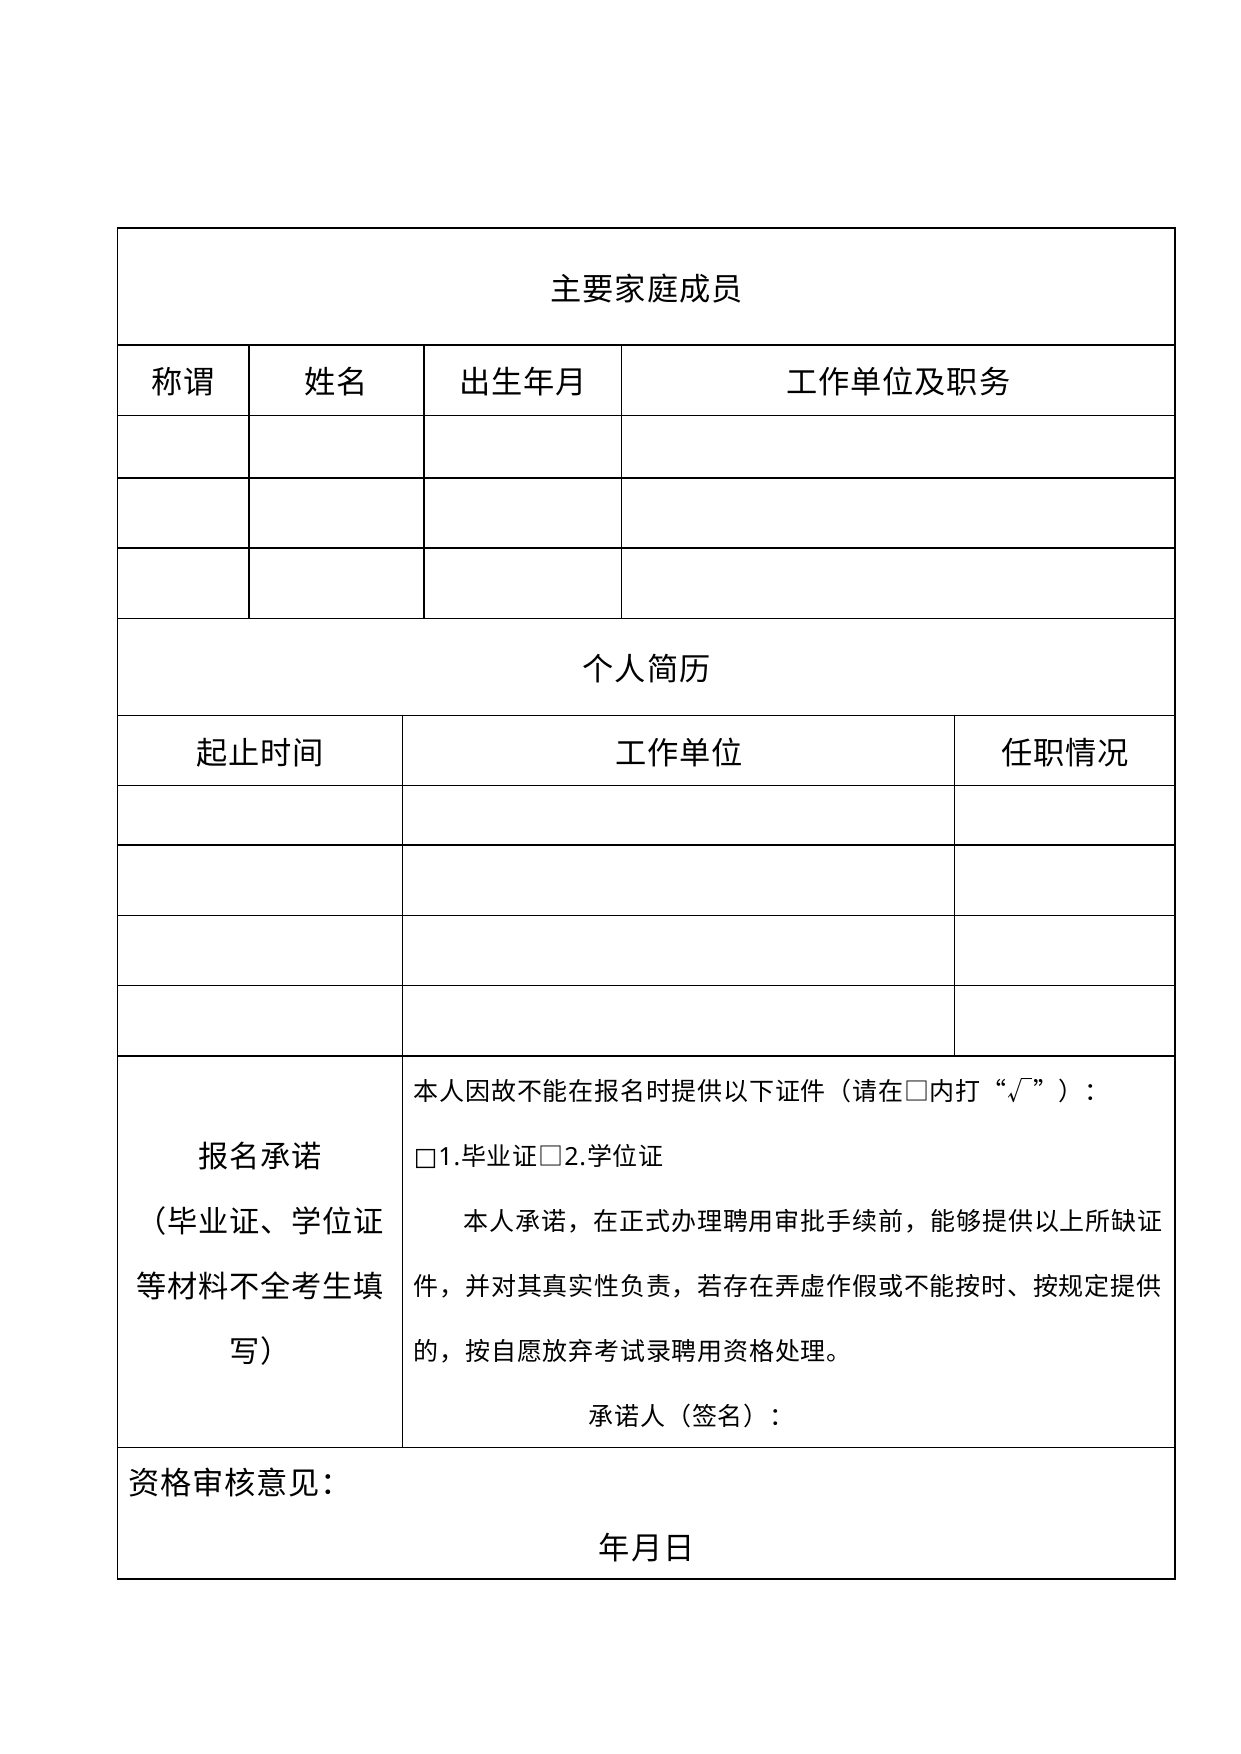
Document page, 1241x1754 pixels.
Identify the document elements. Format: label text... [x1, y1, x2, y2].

table_cell [118, 549, 248, 618]
table_cell [250, 416, 423, 477]
table_cell 起止时间 [118, 716, 402, 785]
table_cell [622, 416, 1174, 477]
table_cell 称谓 [118, 346, 248, 414]
table_cell [250, 479, 423, 547]
table_cell [955, 846, 1174, 914]
table_cell 姓名 [250, 346, 423, 414]
table_cell 个人简历 [118, 619, 1174, 714]
table_cell [425, 549, 621, 618]
table_cell 报名承诺 （毕业证、学位证等材料不全考生填写） [118, 1057, 402, 1447]
table_cell [622, 479, 1174, 547]
table_cell [118, 916, 402, 985]
table_cell [118, 416, 248, 477]
table_cell [118, 846, 402, 914]
table_cell [403, 916, 954, 985]
table_cell [403, 786, 954, 844]
table_cell [118, 479, 248, 547]
table_cell [955, 986, 1174, 1055]
table_cell 资格审核意见： 年月日 [118, 1448, 1174, 1578]
table_cell [425, 416, 621, 477]
table_cell [955, 786, 1174, 844]
table_cell 工作单位及职务 [622, 346, 1174, 414]
table_cell [118, 986, 402, 1055]
table_cell [403, 846, 954, 914]
table_cell [622, 549, 1174, 618]
table_cell [250, 549, 423, 618]
table_cell 本人因故不能在报名时提供以下证件（请在□内打“√”）： □1.毕业证□2.学位证 本人承诺，在正式办理聘用审批手续前，能够提供以上所缺证件，并对其真实性负责，若存在弄虚作假或不能按时、按规定提供的，按自愿放弃考试录聘用资格处理。 承诺人（签名）： [403, 1057, 1174, 1447]
table_header 主要家庭成员 [118, 229, 1174, 344]
table_cell [118, 786, 402, 844]
table_cell [425, 479, 621, 547]
table_cell 任职情况 [955, 716, 1174, 785]
table_cell 出生年月 [425, 346, 621, 414]
table_cell [955, 916, 1174, 985]
table_cell [403, 986, 954, 1055]
table_cell 工作单位 [403, 716, 954, 785]
